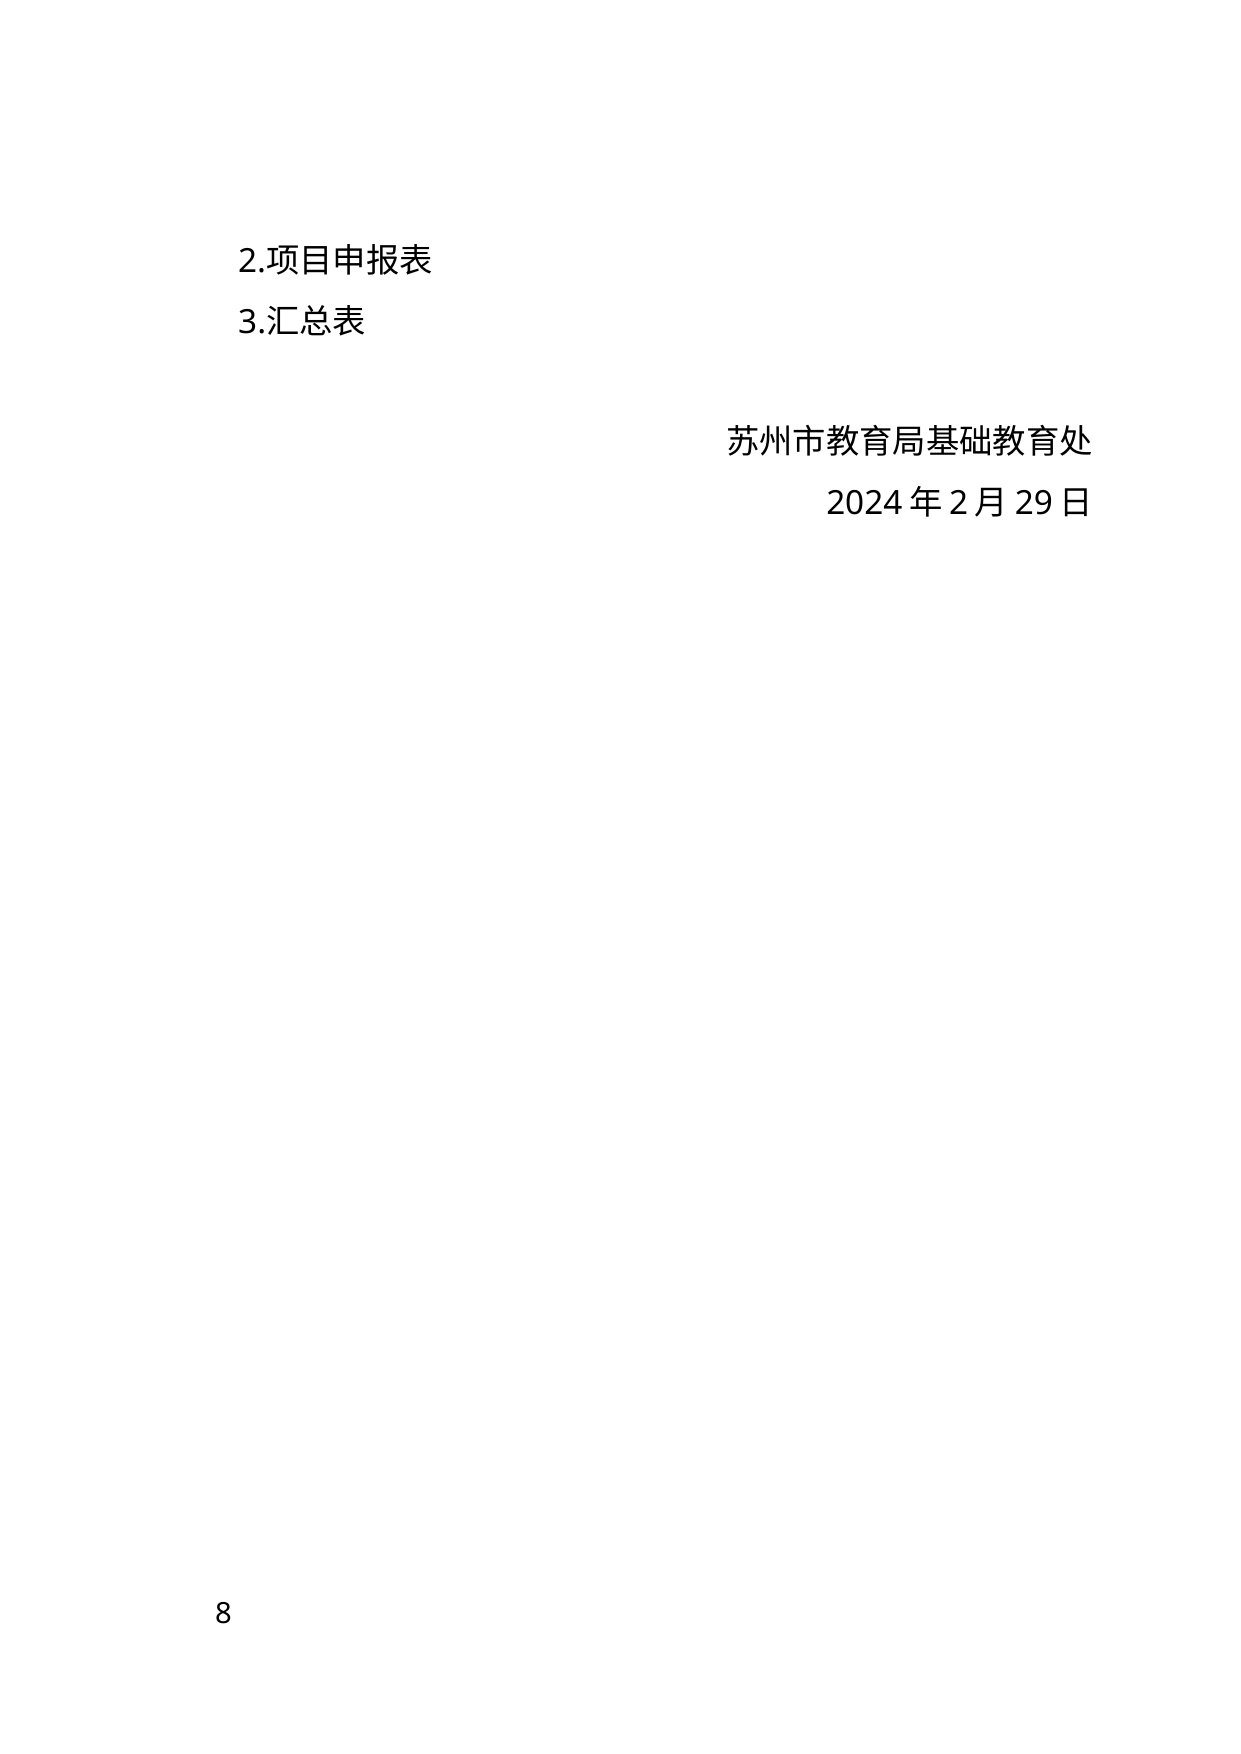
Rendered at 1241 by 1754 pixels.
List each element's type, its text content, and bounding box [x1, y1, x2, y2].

text 2024年2月29日 [171, 469, 1093, 530]
text 苏州市教育局基础教育处 [171, 409, 1093, 469]
text 3.汇总表 [171, 288, 1093, 349]
text 2.项目申报表 [171, 228, 1093, 288]
